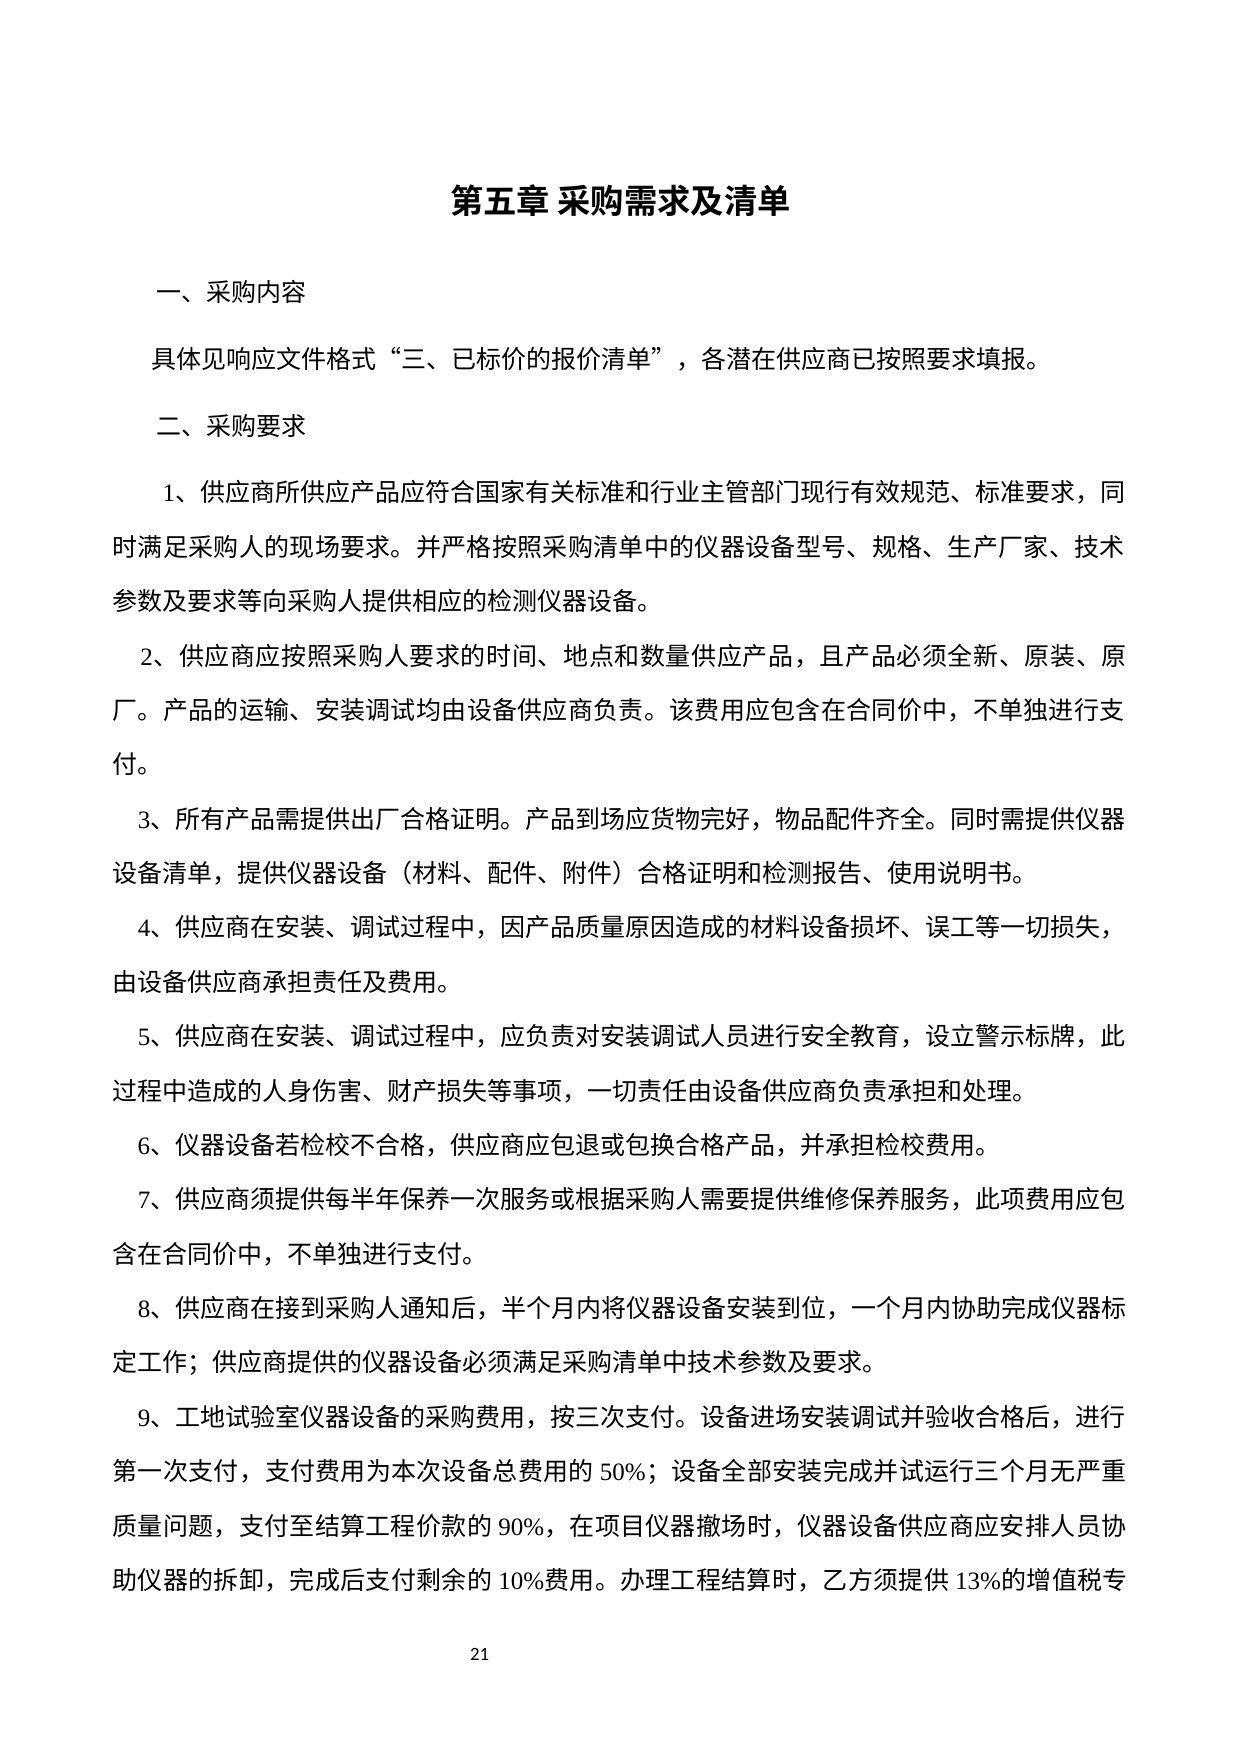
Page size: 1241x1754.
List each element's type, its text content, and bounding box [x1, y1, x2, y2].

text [112, 473, 1128, 1597]
list 采购要求 [112, 406, 1128, 442]
text 具体见响应文件格式“三、已标价的报价清单”，各潜在供应商已按照要求填报。 [151, 339, 1128, 375]
subtitle 第五章 采购需求及清单 [112, 175, 1128, 223]
list 采购内容 [112, 272, 1128, 308]
